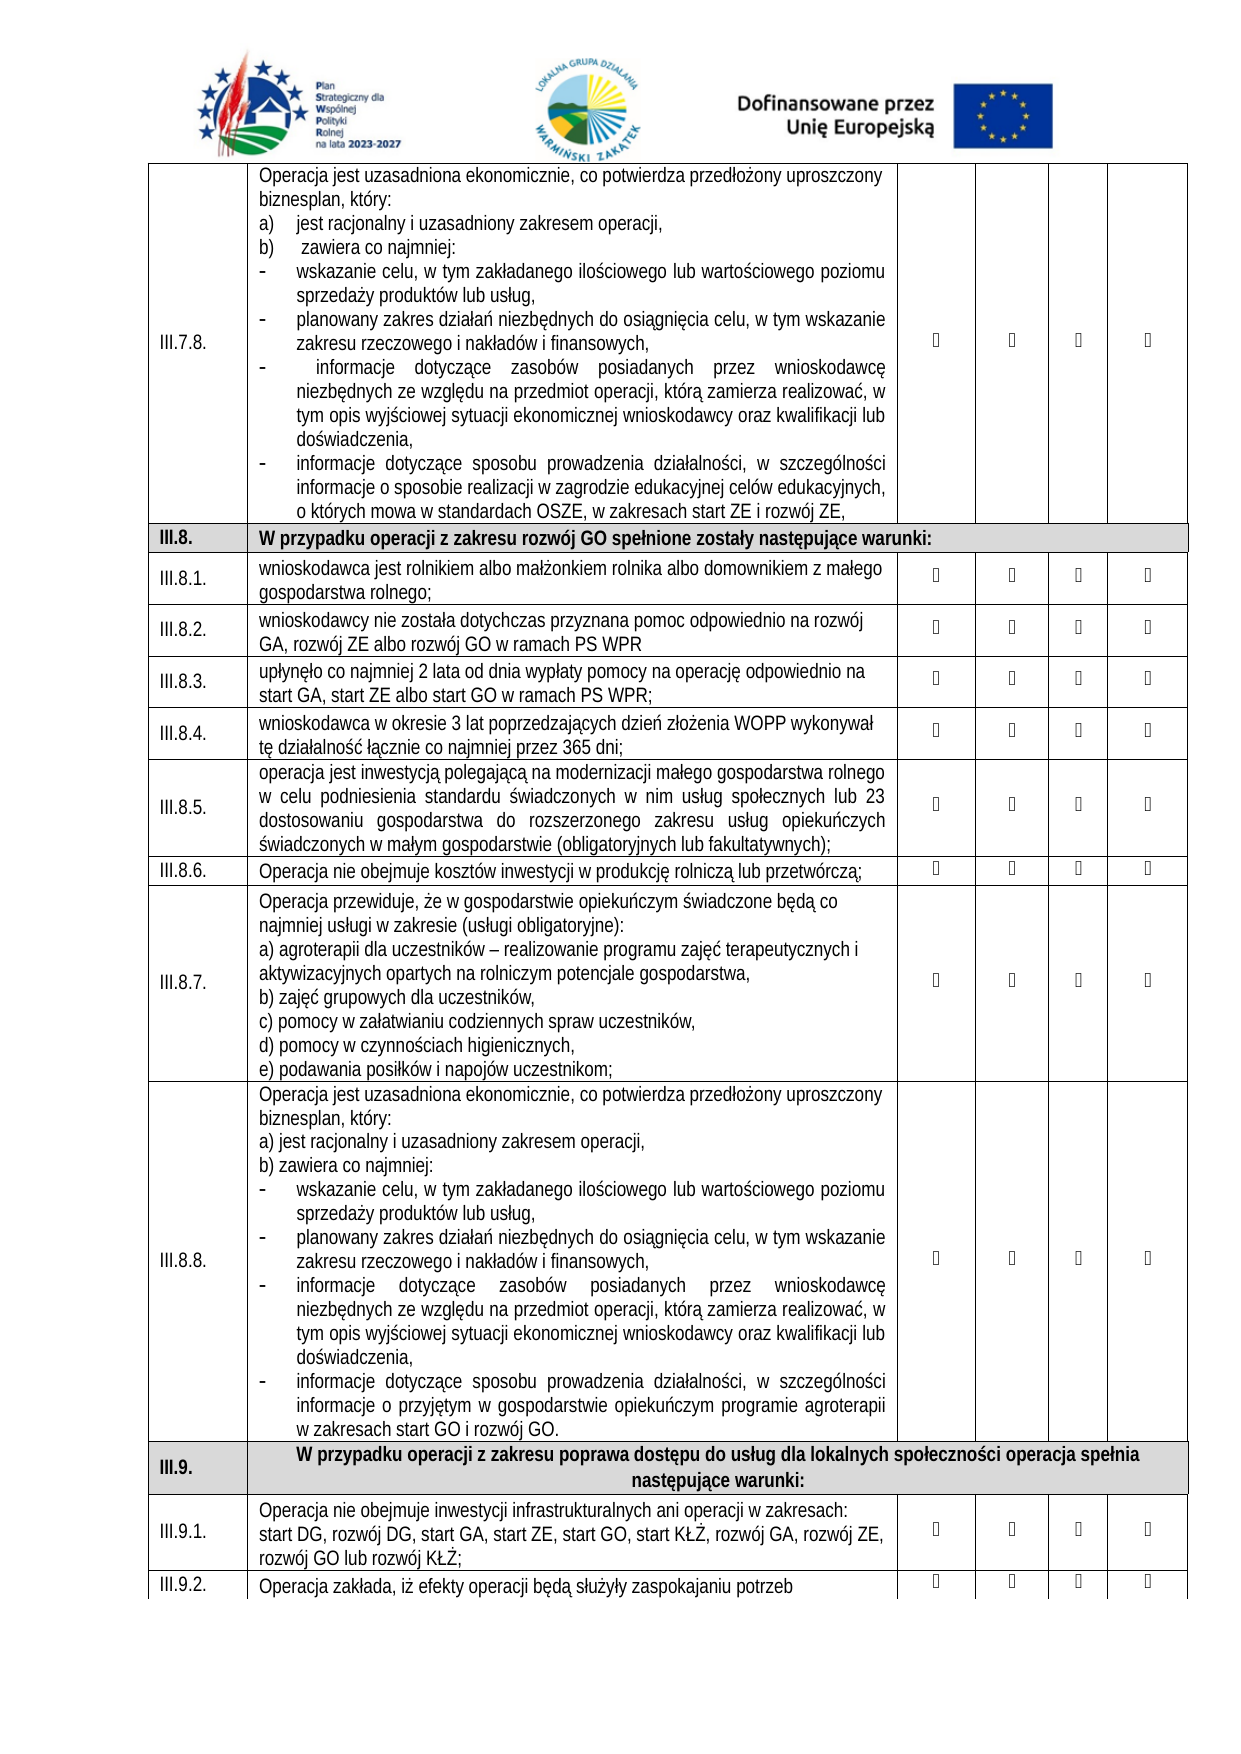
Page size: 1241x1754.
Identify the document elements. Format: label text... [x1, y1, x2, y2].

table_cell [976, 553, 1048, 604]
table_cell [1049, 1082, 1107, 1441]
table_cell [1108, 1571, 1187, 1599]
table_cell [976, 708, 1048, 759]
table_cell III.8.5. [149, 760, 247, 856]
table_cell wnioskodawca jest rolnikiem albo małżonkiem rolnika albo domownikiem z małego gospodarstwa rolnego; [248, 553, 897, 604]
table_cell [1049, 164, 1107, 523]
table_cell [898, 164, 975, 523]
table_cell [976, 857, 1048, 885]
table_cell [1049, 657, 1107, 707]
table_cell [976, 657, 1048, 707]
table_cell [976, 1495, 1048, 1569]
table_cell [1108, 1495, 1187, 1569]
table_cell [898, 553, 975, 604]
table_cell [976, 1571, 1048, 1599]
table_cell III.7.8. [149, 164, 247, 523]
table_cell [1049, 857, 1107, 885]
table_cell Operacja przewiduje, że w gospodarstwie opiekuńczym świadczone będą co najmniej usługi w zakresie (usługi obligatoryjne): a) agroterapii dla uczestników – realizowanie programu zajęć terapeutycznych i aktywizacyjnych opartych na rolniczym potencjale gospodarstwa, b) zajęć grupowych dla uczestników, c) pomocy w załatwianiu codziennych spraw uczestników, d) pomocy w czynnościach higienicznych, e) podawania posiłków i napojów uczestnikom; [248, 886, 897, 1081]
table_cell Operacja jest uzasadniona ekonomicznie, co potwierdza przedłożony uproszczony biznesplan, który: jest racjonalny i uzasadniony zakresem operacji, zawiera co najmniej: wskazanie celu, w tym zakładanego ilościowego lub wartościowego poziomu sprzedaży produktów lub usług, planowany zakres działań niezbędnych do osiągnięcia celu, w tym wskazanie zakresu rzeczowego i nakładów i finansowych, informacje dotyczące zasobów posiadanych przez wnioskodawcę niezbędnych ze względu na przedmiot operacji, którą zamierza realizować, w tym opis wyjściowej sytuacji ekonomicznej wnioskodawcy oraz kwalifikacji lub doświadczenia, informacje dotyczące sposobu prowadzenia działalności, w szczególności informacje o sposobie realizacji w zagrodzie edukacyjnej celów edukacyjnych, o których mowa w standardach OSZE, w zakresach start ZE i rozwój ZE, [248, 164, 897, 523]
table_cell III.8.6. [149, 857, 247, 885]
table_cell [1108, 760, 1187, 856]
table_cell [898, 760, 975, 856]
table_cell [976, 760, 1048, 856]
table_cell [898, 657, 975, 707]
table_cell III.8.1. [149, 553, 247, 604]
picture [147, 41, 1093, 163]
table_cell [1108, 708, 1187, 759]
table_cell [1108, 1082, 1187, 1441]
table_cell III.8.4. [149, 708, 247, 759]
table_cell III.8.8. [149, 1082, 247, 1441]
table_cell [898, 886, 975, 1081]
table_cell wnioskodawcy nie została dotychczas przyznana pomoc odpowiednio na rozwój GA, rozwój ZE albo rozwój GO w ramach PS WPR [248, 605, 897, 656]
table_cell III.9.2. [149, 1571, 247, 1599]
table_cell [898, 1571, 975, 1599]
table_cell III.8.2. [149, 605, 247, 656]
table_cell [1108, 164, 1187, 523]
table_cell [1049, 605, 1107, 656]
table_cell W przypadku operacji z zakresu poprawa dostępu do usług dla lokalnych społeczności operacja spełnia następujące warunki: [248, 1442, 1188, 1494]
table_cell [976, 164, 1048, 523]
table_cell [1049, 1571, 1107, 1599]
table_cell III.9.1. [149, 1495, 247, 1569]
table_cell Operacja nie obejmuje inwestycji infrastrukturalnych ani operacji w zakresach: start DG, rozwój DG, start GA, start ZE, start GO, start KŁŻ, rozwój GA, rozwój ZE, rozwój GO lub rozwój KŁŻ; [248, 1495, 897, 1569]
table_cell [1108, 553, 1187, 604]
table_cell [898, 708, 975, 759]
table_cell [1049, 760, 1107, 856]
table_cell [976, 886, 1048, 1081]
table_cell [1049, 553, 1107, 604]
table_cell III.9. [149, 1442, 247, 1494]
table_cell [1108, 857, 1187, 885]
table_cell [1108, 605, 1187, 656]
table_cell [1049, 708, 1107, 759]
table_cell W przypadku operacji z zakresu rozwój GO spełnione zostały następujące warunki: [248, 524, 1188, 552]
table_cell [1108, 657, 1187, 707]
table_cell wnioskodawca w okresie 3 lat poprzedzających dzień złożenia WOPP wykonywał tę działalność łącznie co najmniej przez 365 dni; [248, 708, 897, 759]
table_cell [898, 857, 975, 885]
table_cell [1108, 886, 1187, 1081]
table_cell [898, 605, 975, 656]
table_cell [1049, 1495, 1107, 1569]
table_cell III.8.7. [149, 886, 247, 1081]
table_cell upłynęło co najmniej 2 lata od dnia wypłaty pomocy na operację odpowiednio na start GA, start ZE albo start GO w ramach PS WPR; [248, 657, 897, 707]
table_cell Operacja nie obejmuje kosztów inwestycji w produkcję rolniczą lub przetwórczą; [248, 857, 897, 885]
table_cell [898, 1082, 975, 1441]
table_cell III.8.3. [149, 657, 247, 707]
table_cell Operacja jest uzasadniona ekonomicznie, co potwierdza przedłożony uproszczony biznesplan, który: a) jest racjonalny i uzasadniony zakresem operacji, b) zawiera co najmniej: wskazanie celu, w tym zakładanego ilościowego lub wartościowego poziomu sprzedaży produktów lub usług, planowany zakres działań niezbędnych do osiągnięcia celu, w tym wskazanie zakresu rzeczowego i nakładów i finansowych, informacje dotyczące zasobów posiadanych przez wnioskodawcę niezbędnych ze względu na przedmiot operacji, którą zamierza realizować, w tym opis wyjściowej sytuacji ekonomicznej wnioskodawcy oraz kwalifikacji lub doświadczenia, informacje dotyczące sposobu prowadzenia działalności, w szczególności informacje o przyjętym w gospodarstwie opiekuńczym programie agroterapii w zakresach start GO i rozwój GO. [248, 1082, 897, 1441]
table_cell [1049, 886, 1107, 1081]
table_cell [976, 1082, 1048, 1441]
table_cell operacja jest inwestycją polegającą na modernizacji małego gospodarstwa rolnego w celu podniesienia standardu świadczonych w nim usług społecznych lub 23 dostosowaniu gospodarstwa do rozszerzonego zakresu usług opiekuńczych świadczonych w małym gospodarstwie (obligatoryjnych lub fakultatywnych); [248, 760, 897, 856]
table_cell [898, 1495, 975, 1569]
table_cell [976, 605, 1048, 656]
table_cell III.8. [149, 524, 247, 552]
